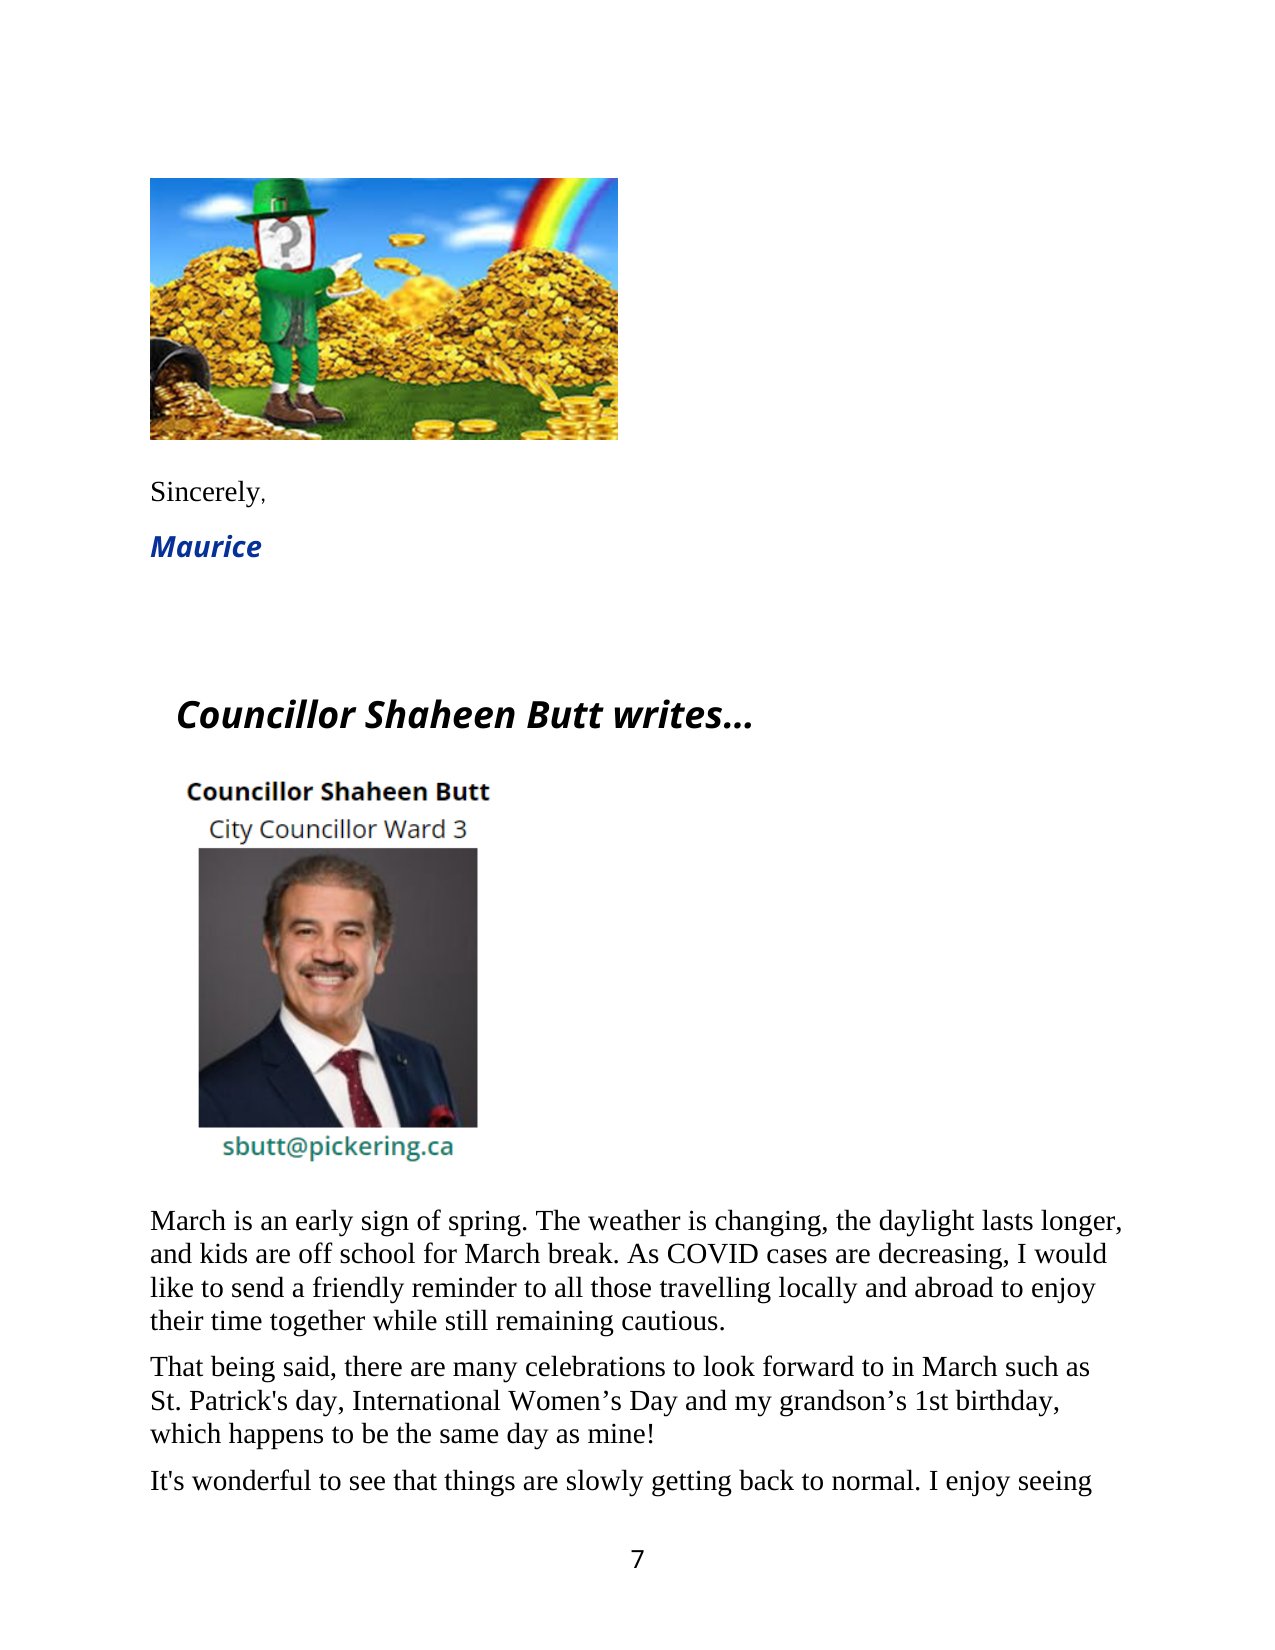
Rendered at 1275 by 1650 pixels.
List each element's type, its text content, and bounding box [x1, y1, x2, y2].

text Councillor Shaheen Butt writes… [176, 688, 1125, 739]
text That being said, there are many celebrations to look forward to in March such as St. Patrick's day, International Women’s Day and my grandson’s 1st birthday, which happens to be the same day as mine! [150, 1349, 1125, 1450]
text Maurice [150, 527, 1125, 566]
picture [175, 773, 509, 1169]
text March is an early sign of spring. The weather is changing, the daylight lasts longer, and kids are off school for March break. As COVID cases are decreasing, I would like to send a friendly reminder to all those travelling locally and abroad to enjoy their time together while still remaining cautious. [150, 1203, 1125, 1337]
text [150, 1463, 1125, 1496]
text Sincerely, [150, 474, 1125, 507]
picture [150, 178, 618, 440]
